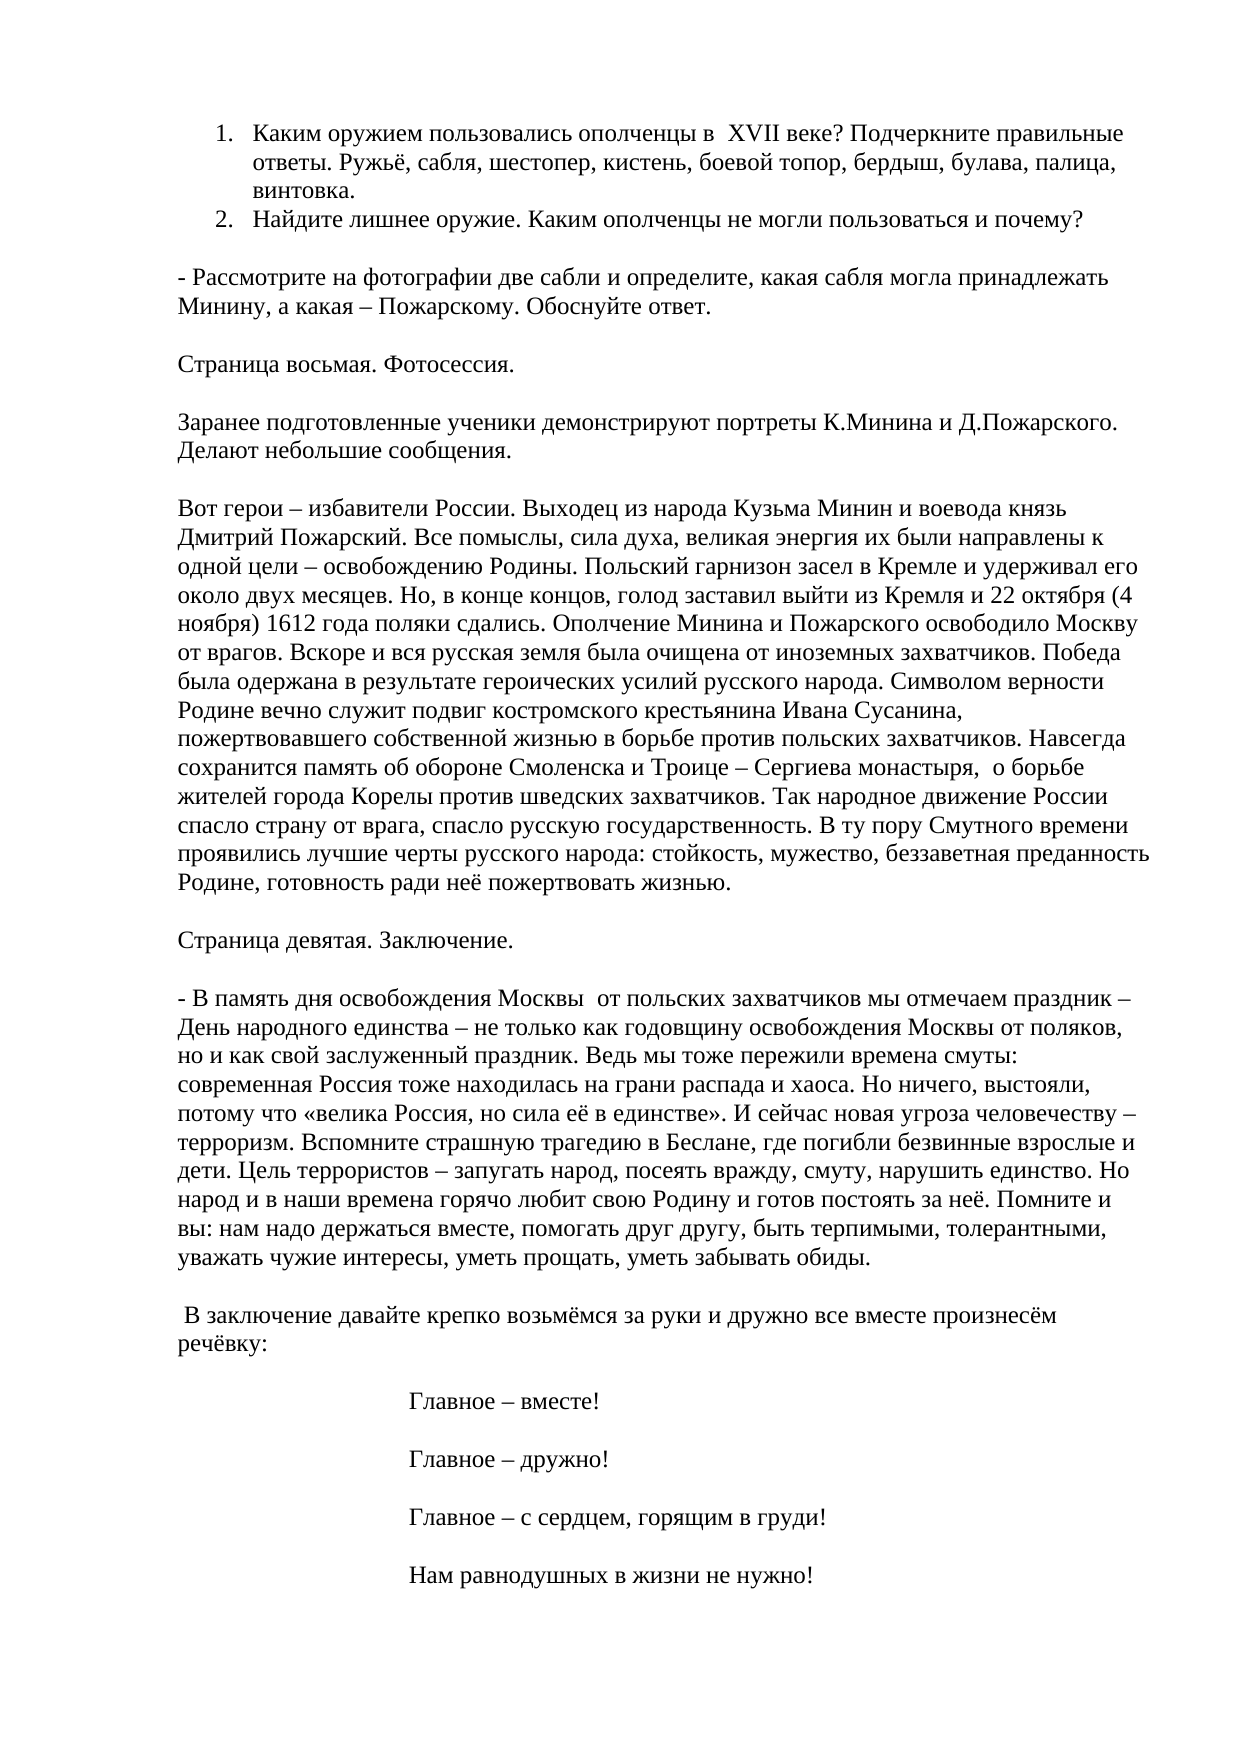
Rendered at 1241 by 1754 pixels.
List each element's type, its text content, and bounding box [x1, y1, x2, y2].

text Главное – дружно! [177, 1444, 1152, 1473]
text Страница девятая. Заключение. [177, 925, 1152, 954]
text Вот герои – избавители России. Выходец из народа Кузьма Минин и воевода князь Дмитрий Пожарский. Все помыслы, сила духа, великая энергия их были направлены к одной цели – освобождению Родины. Польский гарнизон засел в Кремле и удерживал его около двух месяцев. Но, в конце концов, голод заставил выйти из Кремля и 22 октября (4 ноября) 1612 года поляки сдались. Ополчение Минина и Пожарского освободило Москву от врагов. Вскоре и вся русская земля была очищена от иноземных захватчиков. Победа была одержана в результате героических усилий русского народа. Символом верности Родине вечно служит подвиг костромского крестьянина Ивана Сусанина, пожертвовавшего собственной жизнью в борьбе против польских захватчиков. Навсегда сохранится память об обороне Смоленска и Троице – Сергиева монастыря, о борьбе жителей города Корелы против шведских захватчиков. Так народное движение России спасло страну от врага, спасло русскую государственность. В ту пору Смутного времени проявились лучшие черты русского народа: стойкость, мужество, беззаветная преданность Родине, готовность ради неё пожертвовать жизнью. [177, 493, 1152, 896]
text В заключение давайте крепко возьмёмся за руки и дружно все вместе произнесём речёвку: [177, 1300, 1152, 1357]
list Каким оружием пользовались ополченцы в XVII веке? Подчеркните правильные ответы. Ружьё, сабля, шестопер, кистень, боевой топор, бердыш, булава, палица, винтовка. [215, 118, 1152, 204]
text Заранее подготовленные ученики демонстрируют портреты К.Минина и Д.Пожарского. Делают небольшие сообщения. [177, 407, 1152, 464]
text Главное – с сердцем, горящим в груди! [177, 1502, 1152, 1531]
text - Рассмотрите на фотографии две сабли и определите, какая сабля могла принадлежать Минину, а какая – Пожарскому. Обоснуйте ответ. [177, 262, 1152, 320]
text Страница восьмая. Фотосессия. [177, 349, 1152, 378]
text - В память дня освобождения Москвы от польских захватчиков мы отмечаем праздник – День народного единства – не только как годовщину освобождения Москвы от поляков, но и как свой заслуженный праздник. Ведь мы тоже пережили времена смуты: современная Россия тоже находилась на грани распада и хаоса. Но ничего, выстояли, потому что «велика Россия, но сила её в единстве». И сейчас новая угроза человечеству – терроризм. Вспомните страшную трагедию в Беслане, где погибли безвинные взрослые и дети. Цель террористов – запугать народ, посеять вражду, смуту, нарушить единство. Но народ и в наши времена горячо любит свою Родину и готов постоять за неё. Помните и вы: нам надо держаться вместе, помогать друг другу, быть терпимыми, толерантными, уважать чужие интересы, уметь прощать, уметь забывать обиды. [177, 983, 1152, 1271]
text Главное – вместе! [177, 1386, 1152, 1415]
text Нам равнодушных в жизни не нужно! [177, 1560, 1152, 1589]
list Найдите лишнее оружие. Каким ополченцы не могли пользоваться и почему? [215, 204, 1152, 233]
